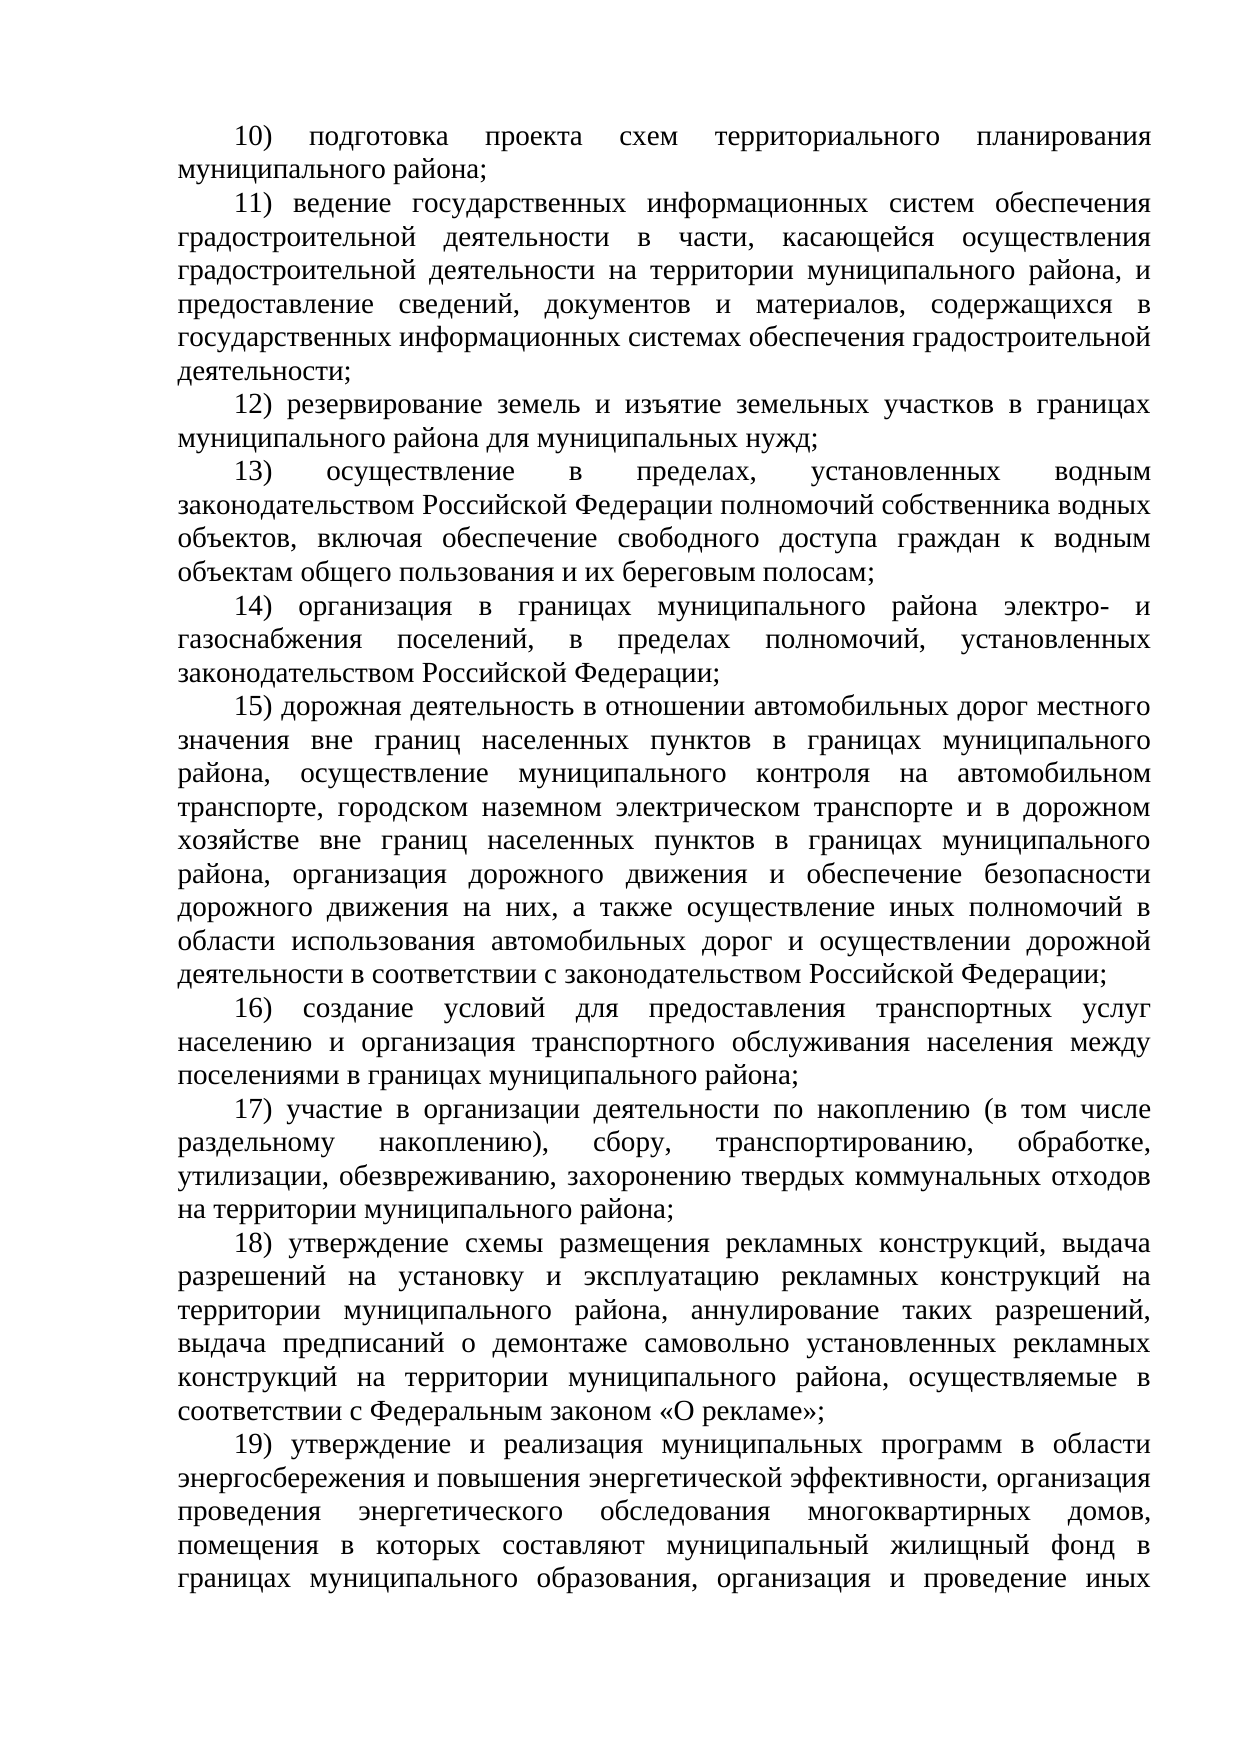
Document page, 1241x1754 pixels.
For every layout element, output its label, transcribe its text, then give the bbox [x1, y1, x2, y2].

text 10) подготовка проекта схем территориального планирования муниципального района; [177, 118, 1152, 185]
text 17) участие в организации деятельности по накоплению (в том числе раздельному накоплению), сбору, транспортированию, обработке, утилизации, обезвреживанию, захоронению твердых коммунальных отходов на территории муниципального района; [177, 1091, 1152, 1225]
text 16) создание условий для предоставления транспортных услуг населению и организация транспортного обслуживания населения между поселениями в границах муниципального района; [177, 990, 1152, 1091]
text 14) организация в границах муниципального района электро- и газоснабжения поселений, в пределах полномочий, установленных законодательством Российской Федерации; [177, 588, 1152, 688]
text 15) дорожная деятельность в отношении автомобильных дорог местного значения вне границ населенных пунктов в границах муниципального района, осуществление муниципального контроля на автомобильном транспорте, городском наземном электрическом транспорте и в дорожном хозяйстве вне границ населенных пунктов в границах муниципального района, организация дорожного движения и обеспечение безопасности дорожного движения на них, а также осуществление иных полномочий в области использования автомобильных дорог и осуществлении дорожной деятельности в соответствии с законодательством Российской Федерации; [177, 688, 1152, 990]
text 12) резервирование земель и изъятие земельных участков в границах муниципального района для муниципальных нужд; [177, 386, 1152, 453]
text 18) утверждение схемы размещения рекламных конструкций, выдача разрешений на установку и эксплуатацию рекламных конструкций на территории муниципального района, аннулирование таких разрешений, выдача предписаний о демонтаже самовольно установленных рекламных конструкций на территории муниципального района, осуществляемые в соответствии с Федеральным законом «О рекламе»; [177, 1225, 1152, 1426]
text 13) осуществление в пределах, установленных водным законодательством Российской Федерации полномочий собственника водных объектов, включая обеспечение свободного доступа граждан к водным объектам общего пользования и их береговым полосам; [177, 453, 1152, 588]
text 11) ведение государственных информационных систем обеспечения градостроительной деятельности в части, касающейся осуществления градостроительной деятельности на территории муниципального района, и предоставление сведений, документов и материалов, содержащихся в государственных информационных системах обеспечения градостроительной деятельности; [177, 185, 1152, 386]
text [177, 1426, 1152, 1594]
